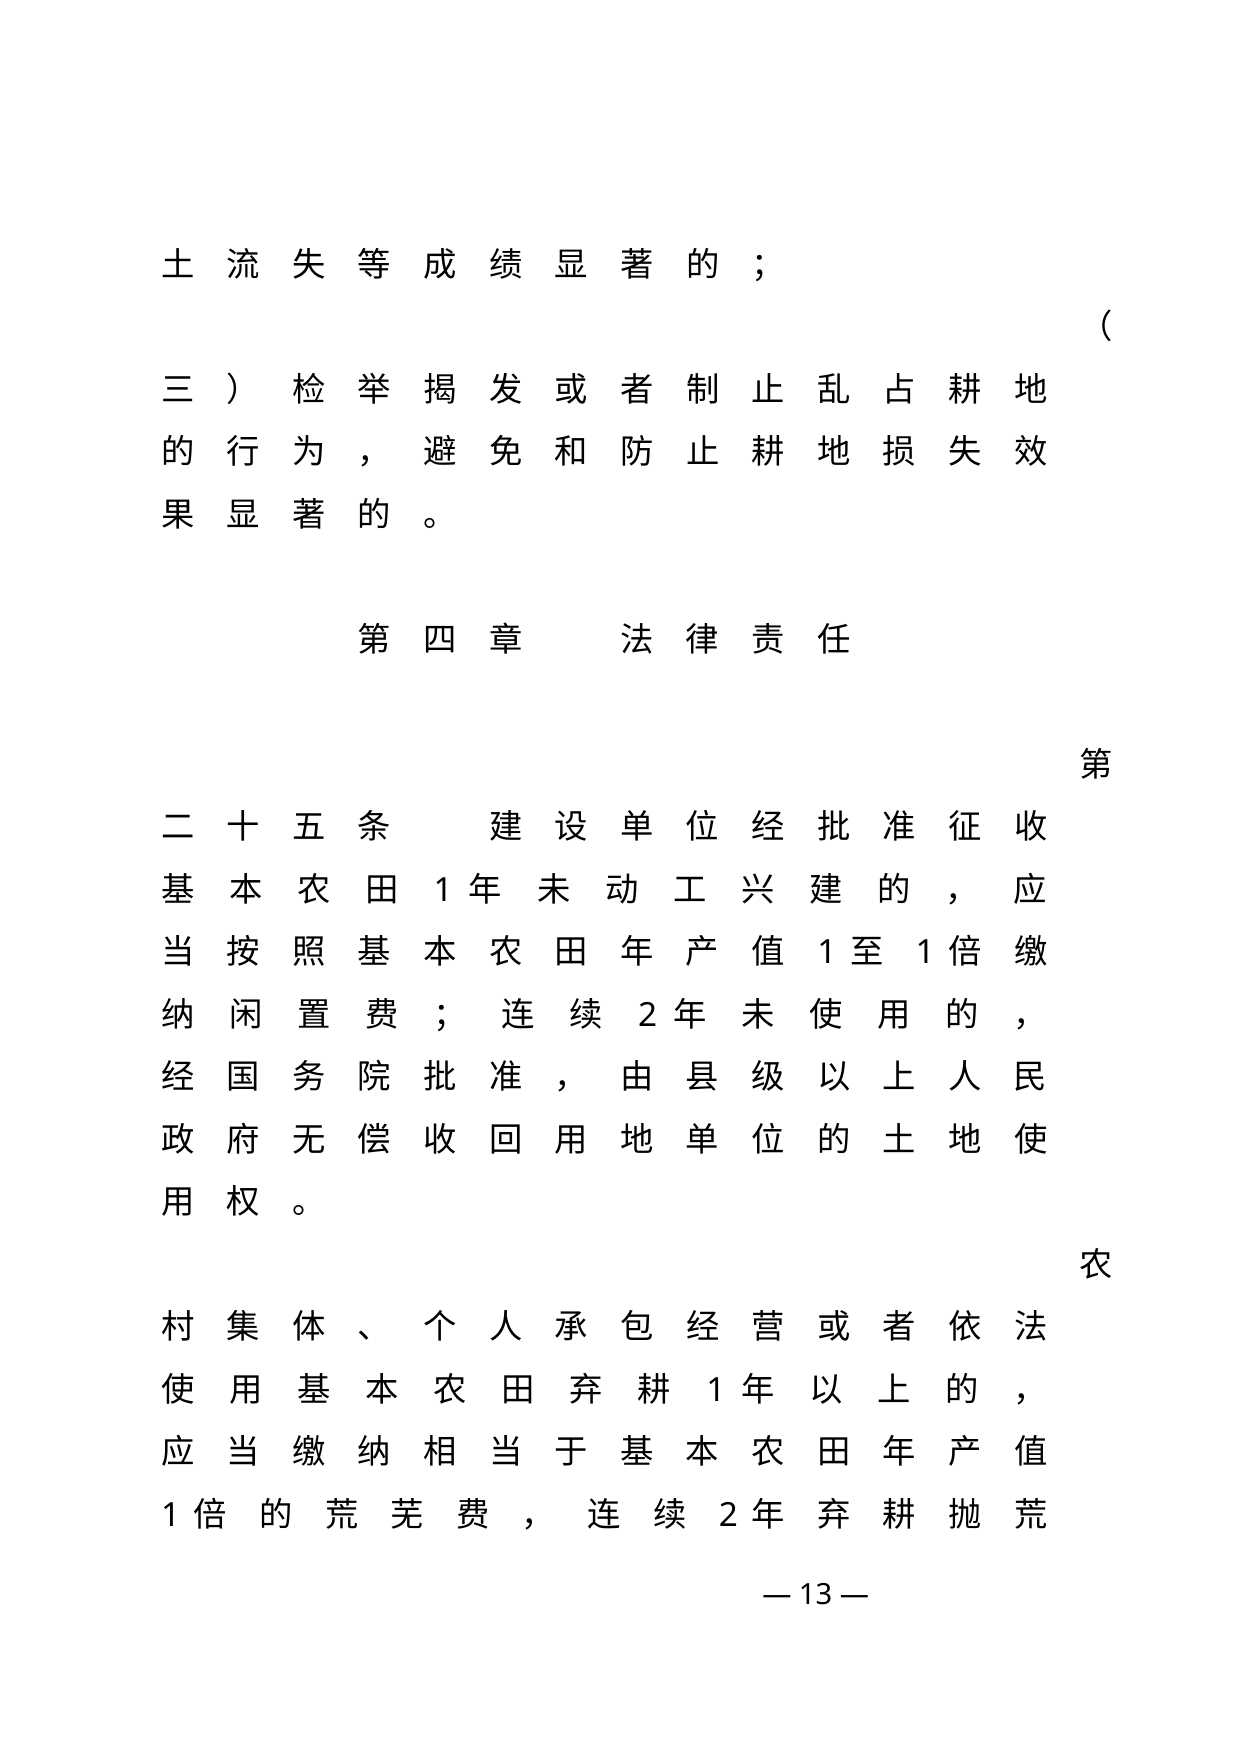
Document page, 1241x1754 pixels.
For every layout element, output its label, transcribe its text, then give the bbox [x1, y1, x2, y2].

text 第四章 法律责任 [161, 606, 1079, 668]
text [161, 1231, 1079, 1543]
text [161, 231, 1079, 293]
text 第二十五条 建设单位经批准征收基本农田1年未动工兴建的，应当按照基本农田年产值1至1倍缴纳闲置费；连续2年未使用的，经国务院批准，由县级以上人民政府无偿收回用地单位的土地使用权。 [161, 731, 1079, 1231]
text （三）检举揭发或者制止乱占耕地的行为，避免和防止耕地损失效果显著的。 [161, 293, 1079, 543]
